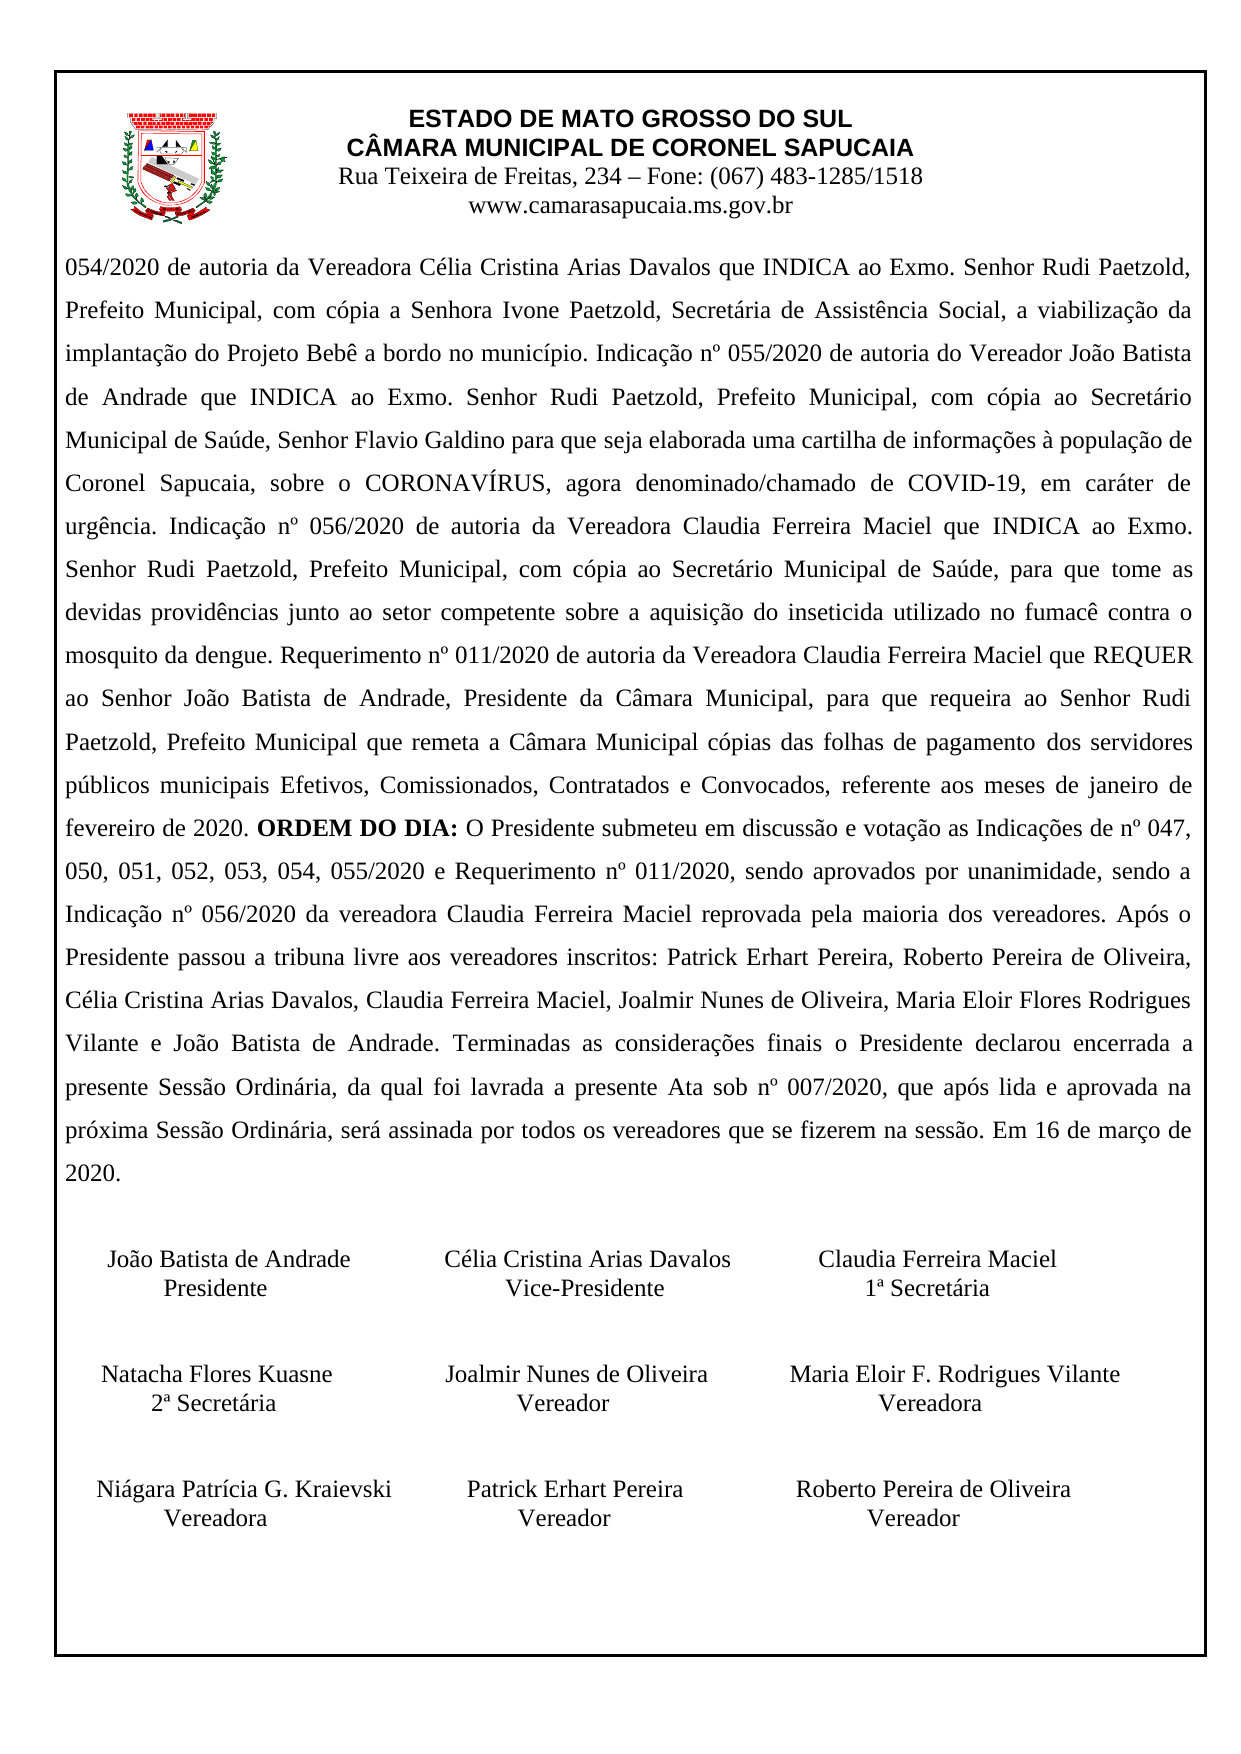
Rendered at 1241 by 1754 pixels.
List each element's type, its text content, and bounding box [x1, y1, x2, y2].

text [65, 252, 1193, 1187]
text Vereadora Vereador Vereador [94, 1503, 1149, 1532]
text 2ª Secretária Vereador Vereadora [94, 1388, 1149, 1417]
text Presidente Vice-Presidente 1ª Secretária [94, 1273, 1149, 1302]
text Natacha Flores Kuasne Joalmir Nunes de Oliveira Maria Eloir F. Rodrigues Vilante [94, 1359, 1149, 1388]
text João Batista de Andrade Célia Cristina Arias Davalos Claudia Ferreira Maciel [94, 1244, 1149, 1273]
text Niágara Patrícia G. Kraievski Patrick Erhart Pereira Roberto Pereira de Oliveira [65, 1474, 1149, 1503]
